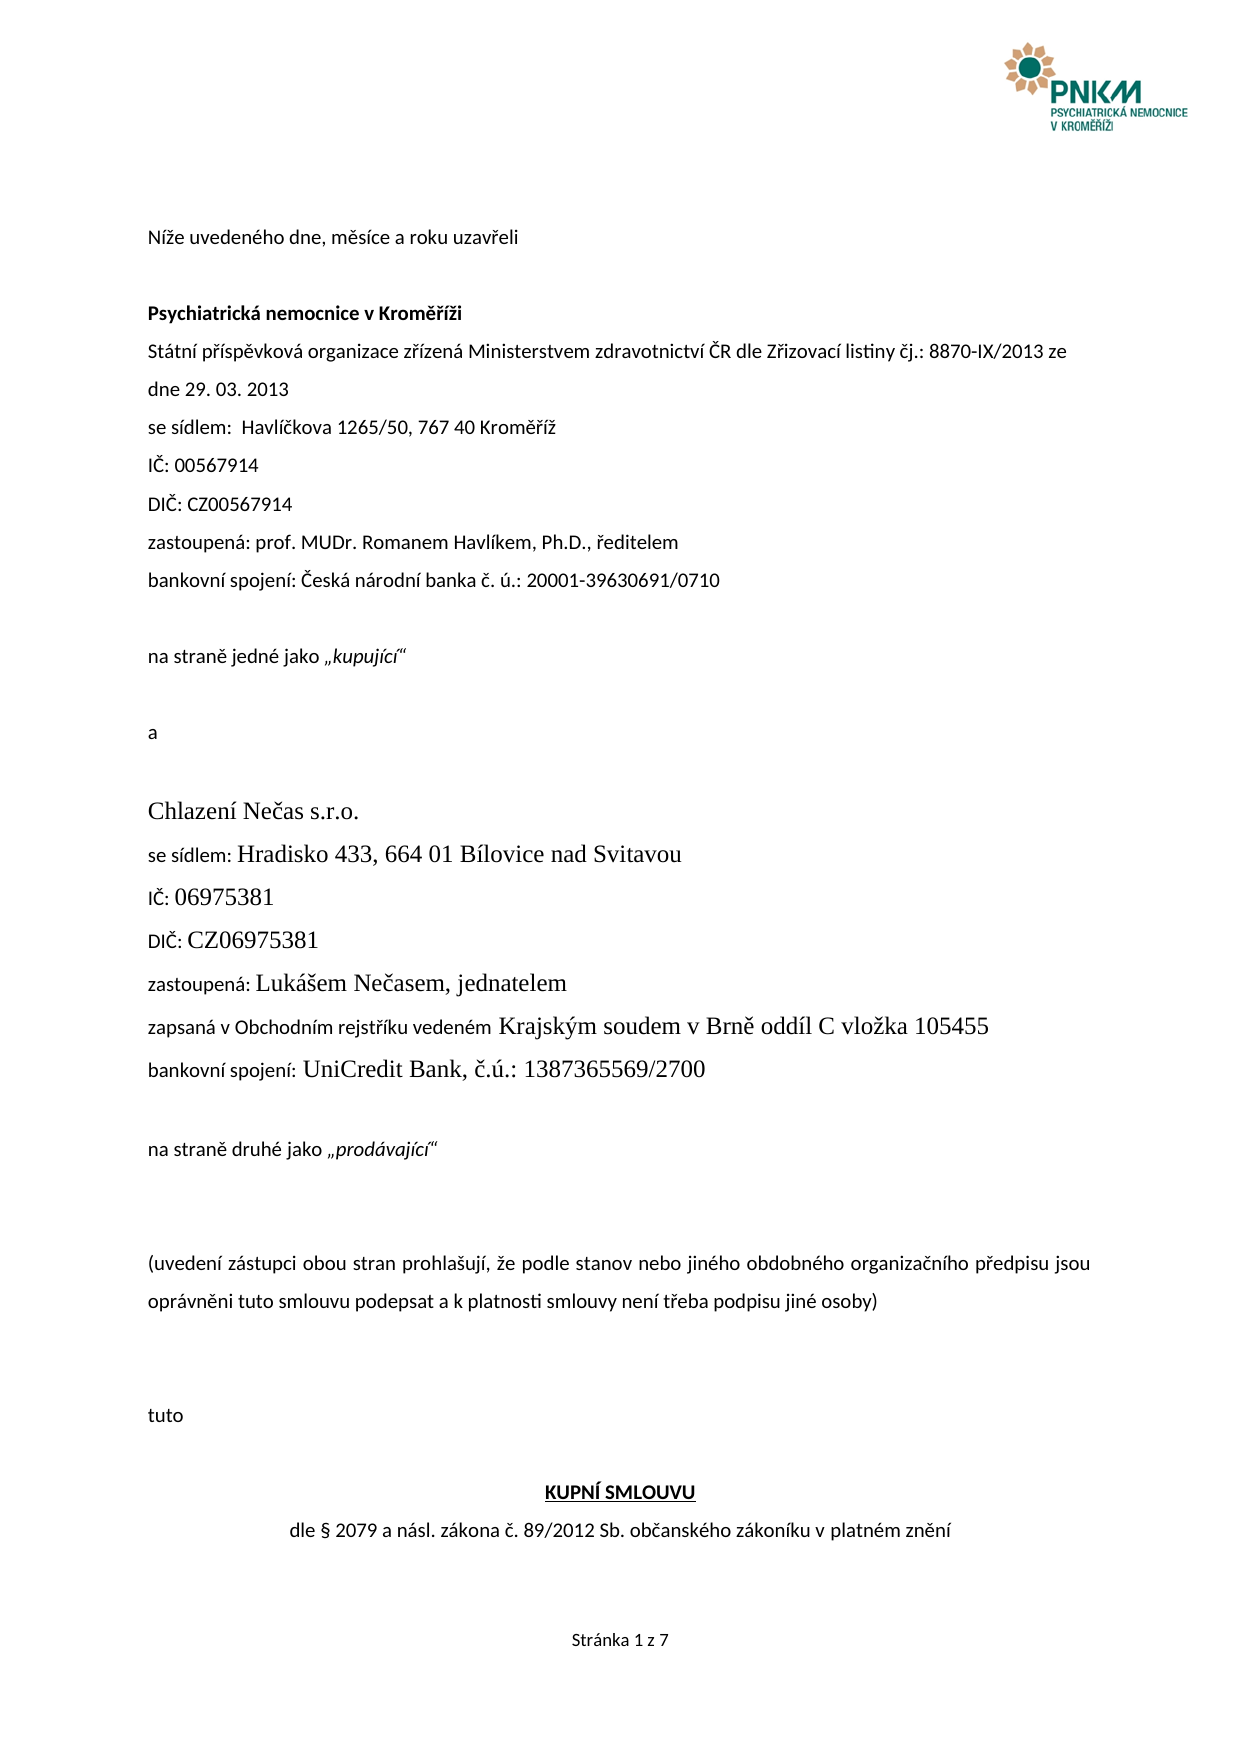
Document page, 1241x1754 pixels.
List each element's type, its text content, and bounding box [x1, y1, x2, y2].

text se sídlem: Havlíčkova 1265/50, 767 40 Kroměříž [148, 414, 1093, 440]
text Psychiatrická nemocnice v Kroměříži [148, 300, 1093, 326]
text dle § 2079 a násl. zákona č. 89/2012 Sb. občanského zákoníku v platném znění [148, 1517, 1093, 1542]
text bankovní spojení: Česká národní banka č. ú.: 20001-39630691/0710 [148, 567, 1093, 592]
text DIČ: CZ00567914 [148, 491, 1093, 516]
text IČ: [148, 882, 1093, 911]
text Státní příspěvková organizace zřízená Ministerstvem zdravotnictví ČR dle Zřizovací listiny čj.: 8870-IX/2013 ze dne 29. 03. 2013 [148, 338, 1093, 402]
text tuto [148, 1403, 1093, 1428]
text zastoupená: [148, 968, 1093, 997]
text (uvedení zástupci obou stran prohlašují, že podle stanov nebo jiného obdobného organizačního předpisu jsou oprávněni tuto smlouvu podepsat a k platnosti smlouvy není třeba podpisu jiné osoby) [148, 1250, 1093, 1314]
text IČ: 00567914 [148, 453, 1093, 478]
text KUPNÍ SMLOUVU [148, 1479, 1093, 1504]
text se sídlem: [148, 839, 1093, 868]
text a [148, 719, 1093, 745]
text DIČ: [148, 925, 1093, 954]
text na straně jedné jako „kupující“ [148, 643, 1093, 669]
picture [1000, 39, 1188, 133]
text zapsaná v Obchodním rejstříku vedeném [148, 1011, 1093, 1040]
text zastoupená: prof. MUDr. Romanem Havlíkem, Ph.D., ředitelem [148, 529, 1093, 554]
text bankovní spojení: [148, 1054, 1093, 1083]
text Níže uvedeného dne, měsíce a roku uzavřeli [148, 224, 1093, 249]
text na straně druhé jako „prodávající“ [148, 1136, 1093, 1161]
